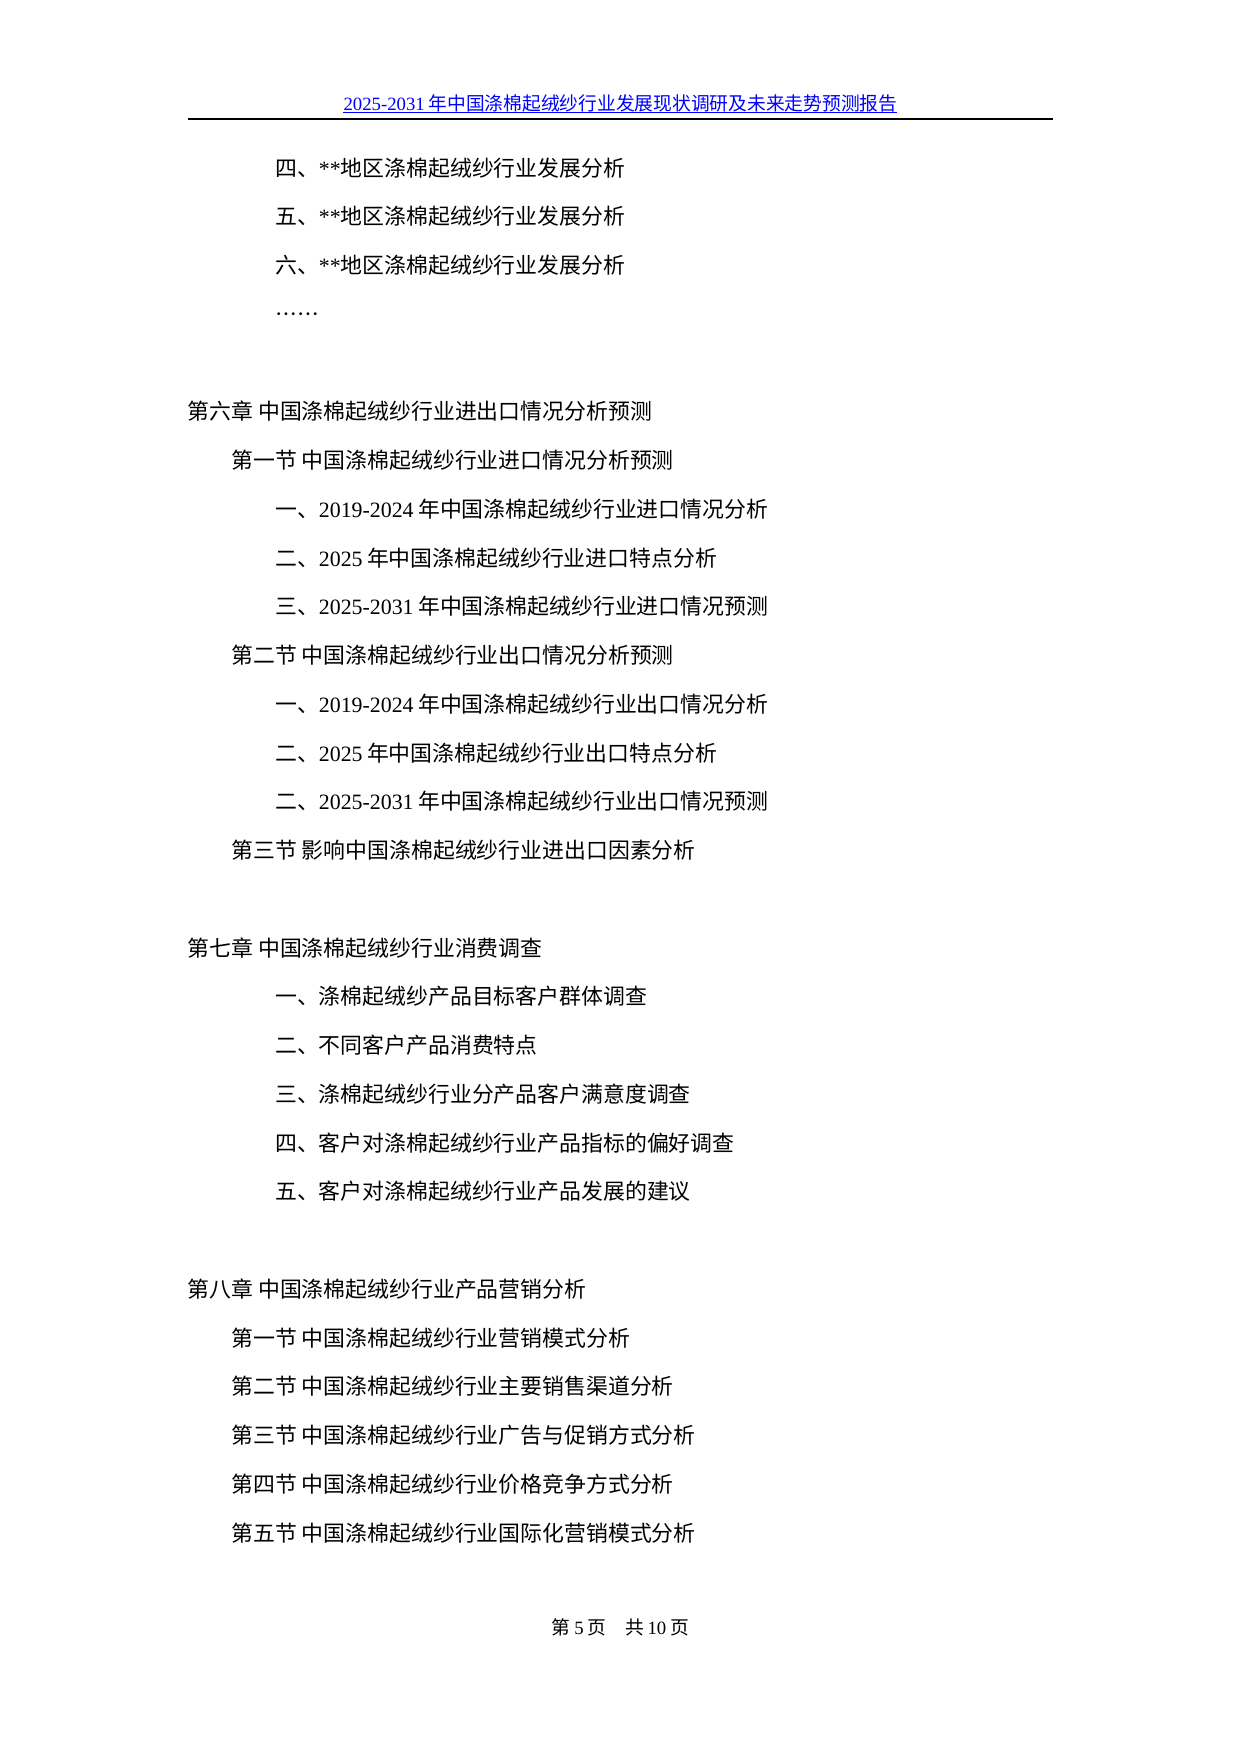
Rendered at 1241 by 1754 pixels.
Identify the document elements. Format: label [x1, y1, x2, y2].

text [187, 150, 1053, 1548]
